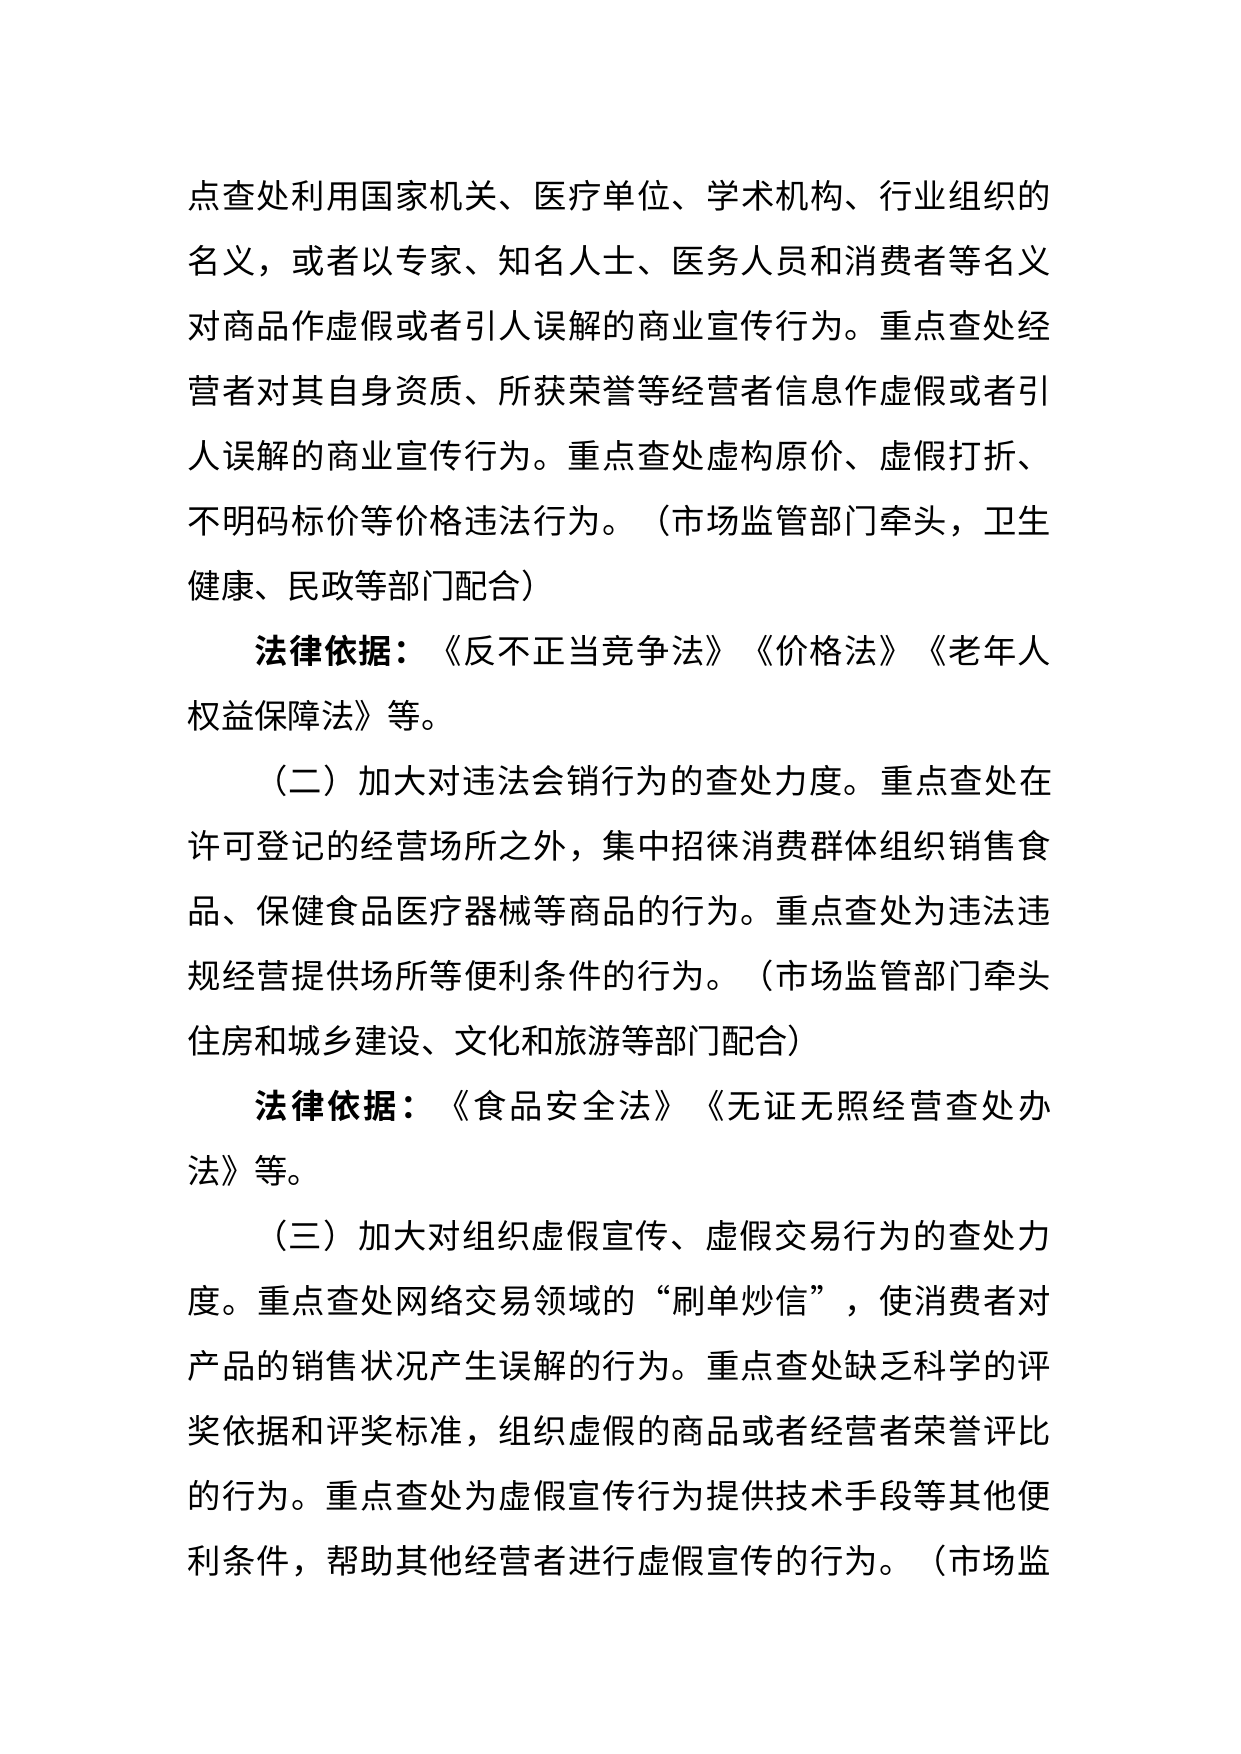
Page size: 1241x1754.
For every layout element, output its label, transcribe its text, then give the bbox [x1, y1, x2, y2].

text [187, 162, 1053, 617]
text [187, 1202, 1053, 1592]
text （二）加大对违法会销行为的查处力度。重点查处在许可登记的经营场所之外，集中招徕消费群体组织销售食品、保健食品医疗器械等商品的行为。重点查处为违法违规经营提供场所等便利条件的行为。（市场监管部门牵头，住房和城乡建设、文化和旅游等部门配合） [187, 747, 1053, 1072]
text 法律依据：《食品安全法》《无证无照经营查处办法》等。 [187, 1072, 1053, 1202]
text 法律依据：《反不正当竞争法》《价格法》《老年人权益保障法》等。 [187, 617, 1053, 747]
